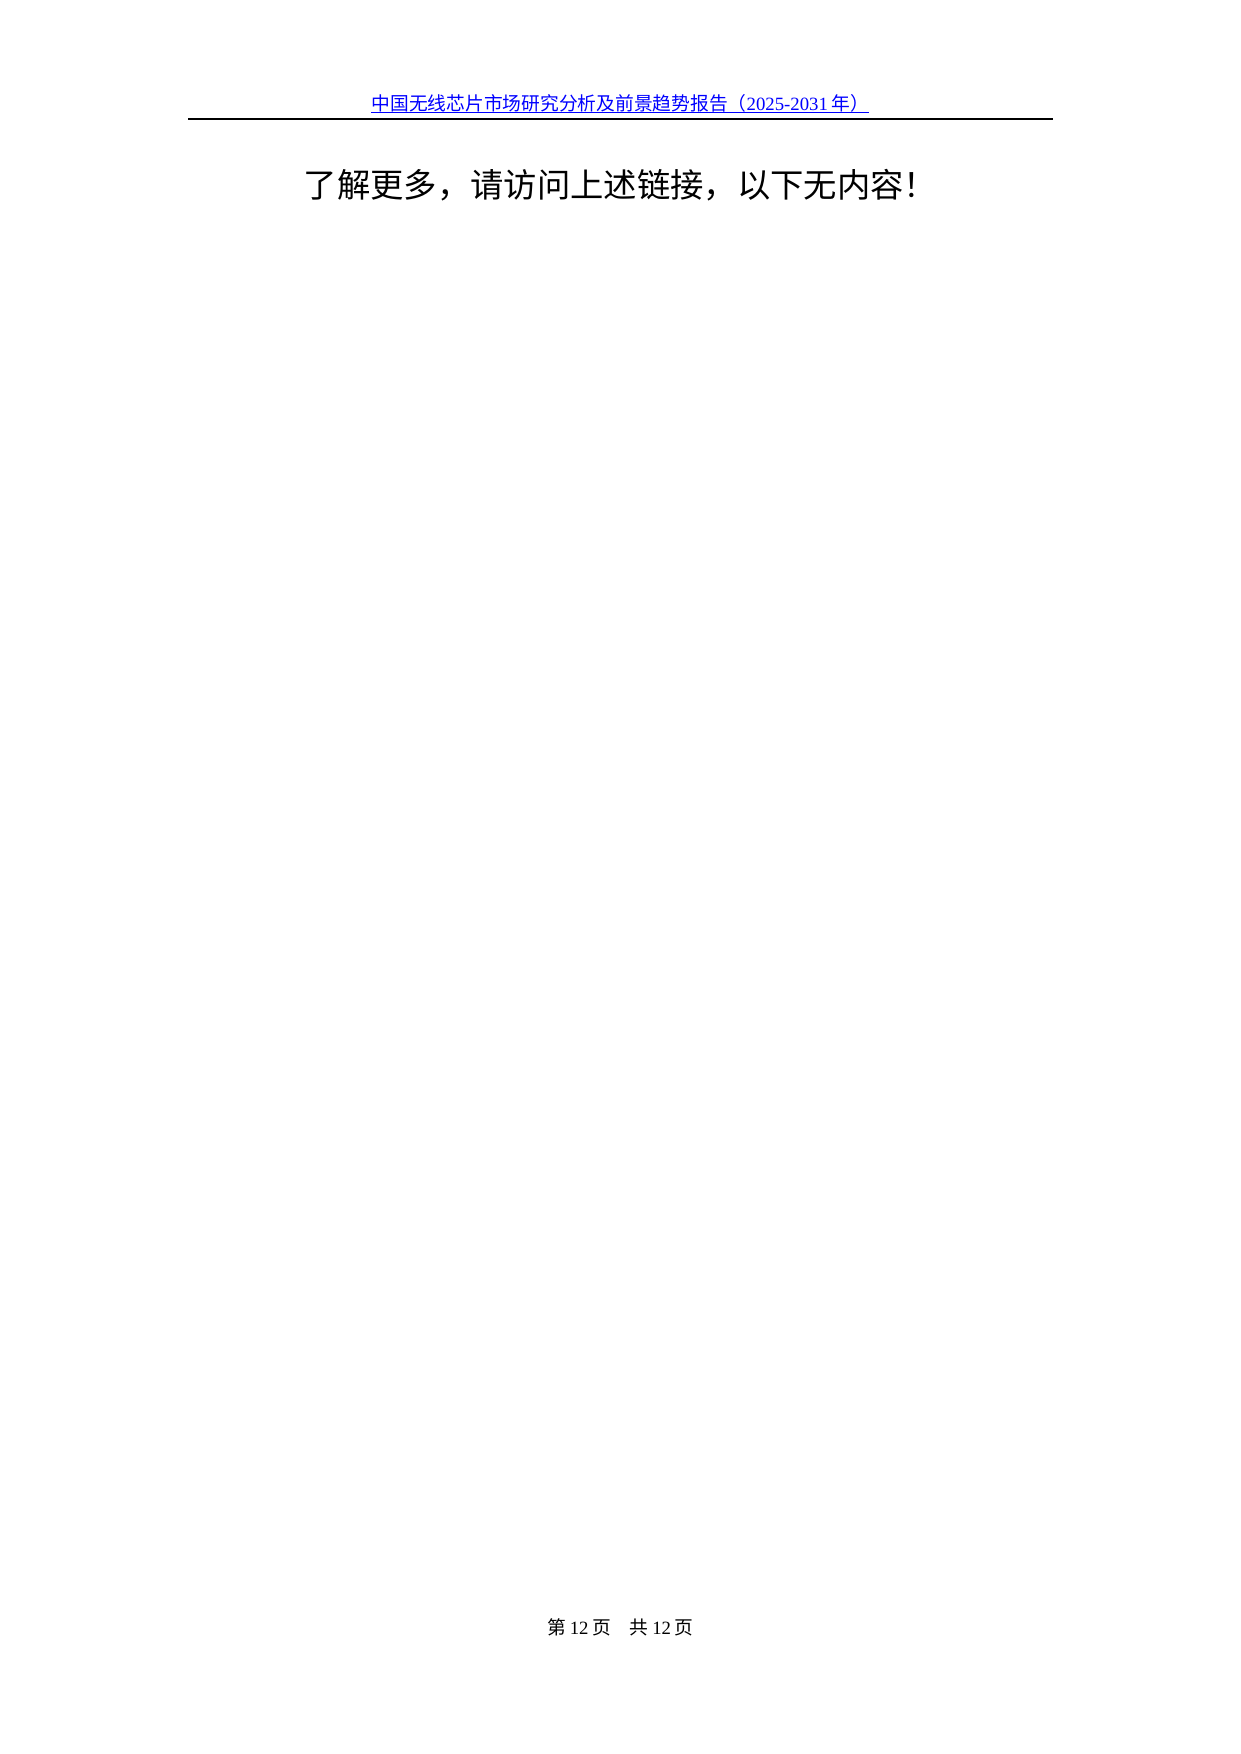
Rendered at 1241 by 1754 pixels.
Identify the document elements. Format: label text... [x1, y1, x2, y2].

title 了解更多，请访问上述链接，以下无内容！ [187, 150, 1053, 215]
